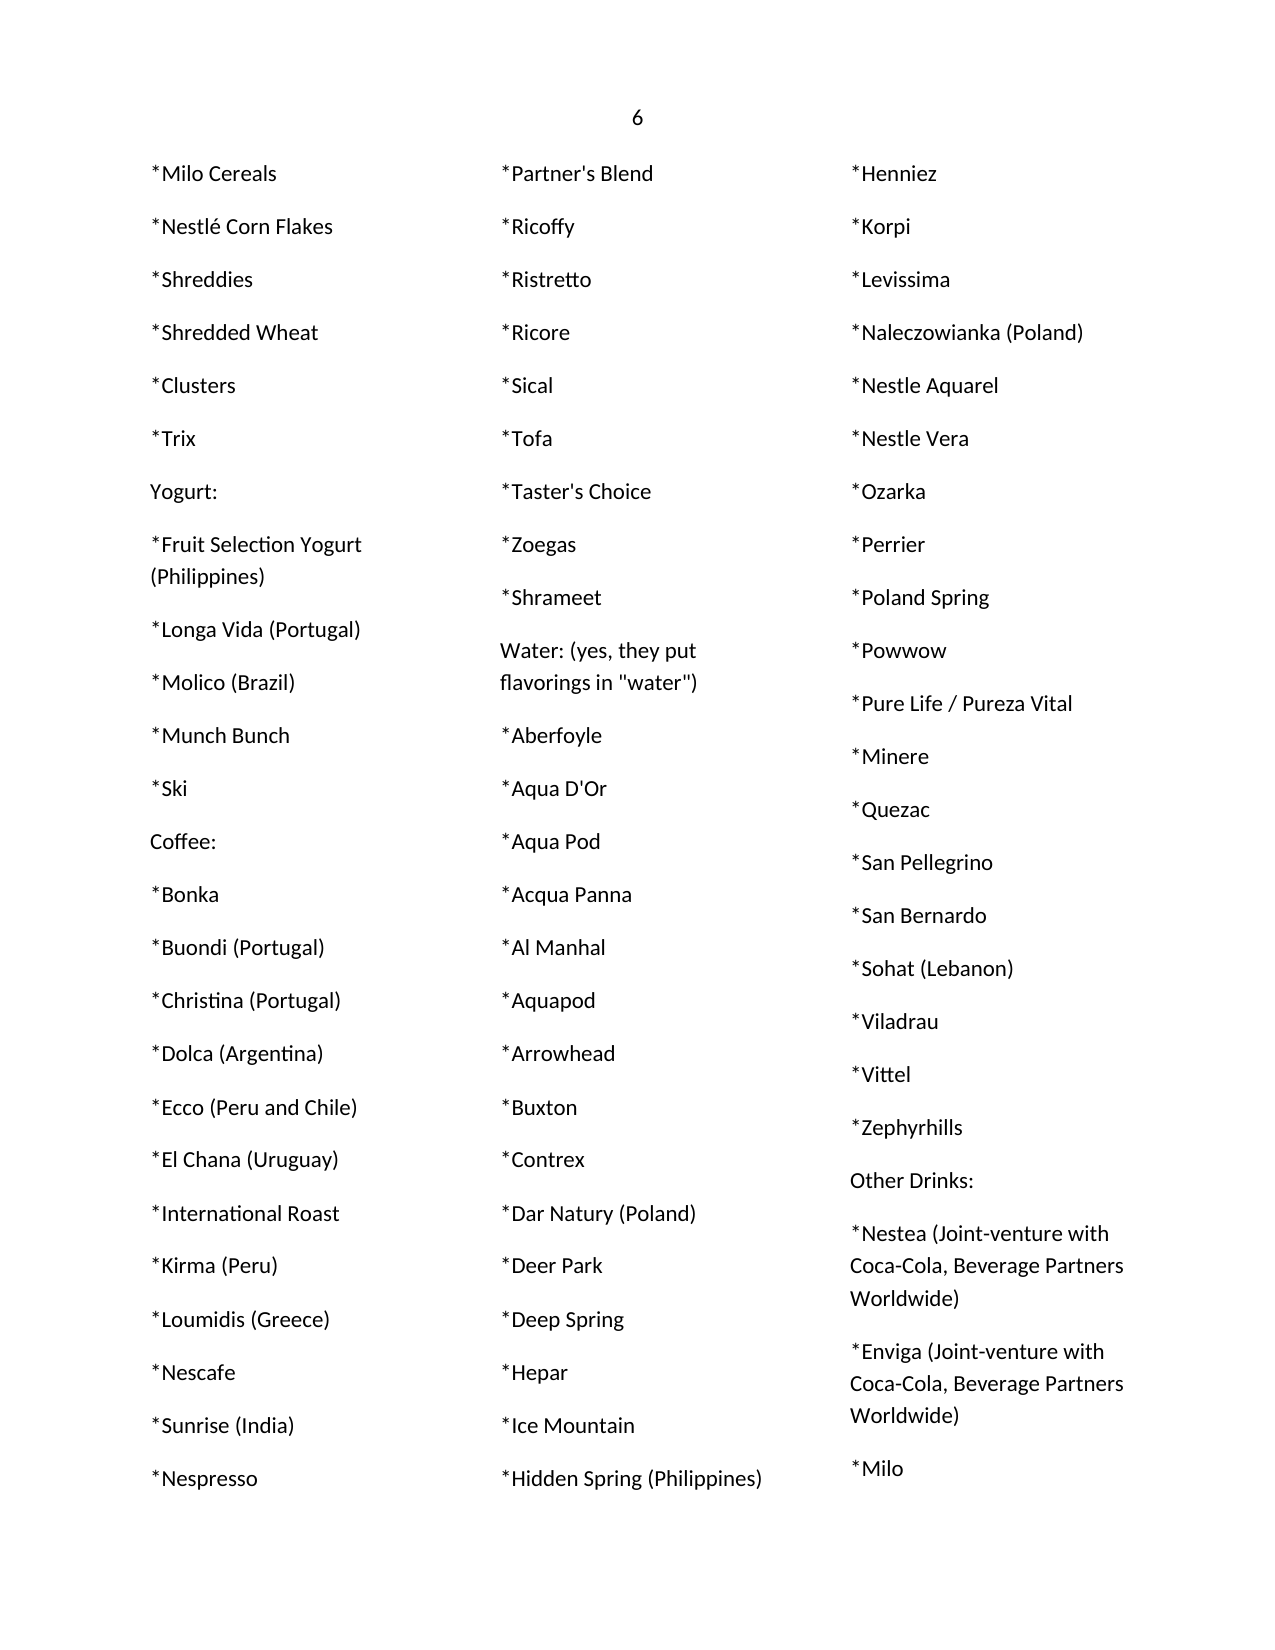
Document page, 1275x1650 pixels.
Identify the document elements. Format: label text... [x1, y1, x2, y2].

text *Ozarka [850, 477, 1125, 505]
text *Buxton [500, 1093, 775, 1121]
text *Loumidis (Greece) [150, 1305, 425, 1333]
text *Ice Mountain [500, 1411, 775, 1439]
text *Clusters [150, 371, 425, 399]
text *Sunrise (India) [150, 1411, 425, 1439]
text *Powwow [850, 636, 1125, 664]
text *Perrier [850, 530, 1125, 558]
text *Milo [850, 1454, 1125, 1482]
text *Aqua Pod [500, 827, 775, 856]
text *San Bernardo [850, 901, 1125, 929]
text *Buondi (Portugal) [150, 933, 425, 962]
text *Nestea (Joint-venture with Coca-Cola, Beverage Partners Worldwide) [850, 1219, 1125, 1312]
text Water: (yes, they put flavorings in "water") [500, 636, 775, 696]
text *Molico (Brazil) [150, 668, 425, 696]
text *Zoegas [500, 530, 775, 558]
text *Ricore [500, 318, 775, 346]
text *Ski [150, 774, 425, 802]
text *Al Manhal [500, 933, 775, 962]
text *Vittel [850, 1060, 1125, 1088]
text *Korpi [850, 212, 1125, 240]
text *Arrowhead [500, 1039, 775, 1068]
text *Zephyrhills [850, 1113, 1125, 1141]
text *Quezac [850, 795, 1125, 823]
text *Aqua D'Or [500, 774, 775, 802]
text *Longa Vida (Portugal) [150, 615, 425, 643]
text *Shrameet [500, 583, 775, 611]
text *Ricoffy [500, 212, 775, 240]
text *Christina (Portugal) [150, 987, 425, 1014]
text *Trix [150, 424, 425, 452]
text *Dar Natury (Poland) [500, 1199, 775, 1227]
text *Milo Cereals [150, 159, 425, 187]
text *Levissima [850, 265, 1125, 293]
text *Sohat (Lebanon) [850, 954, 1125, 982]
text Yogurt: [150, 477, 425, 505]
text *Contrex [500, 1146, 775, 1174]
text Other Drinks: [850, 1166, 1125, 1194]
text *Ristretto [500, 265, 775, 293]
text *Kirma (Peru) [150, 1252, 425, 1280]
text *Pure Life / Pureza Vital [850, 689, 1125, 717]
text *Minere [850, 742, 1125, 770]
text *Bonka [150, 881, 425, 908]
text *Dolca (Argentina) [150, 1039, 425, 1068]
text *Nestle Aquarel [850, 371, 1125, 399]
text *Acqua Panna [500, 881, 775, 908]
text *Sical [500, 371, 775, 399]
text *Fruit Selection Yogurt (Philippines) [150, 530, 425, 590]
text *Ecco (Peru and Chile) [150, 1093, 425, 1121]
text *Hepar [500, 1358, 775, 1386]
text *International Roast [150, 1199, 425, 1227]
text *Deer Park [500, 1252, 775, 1280]
text *Partner's Blend [500, 159, 775, 187]
text Coffee: [150, 827, 425, 856]
text *Tofa [500, 424, 775, 452]
text *Nestle Vera [850, 424, 1125, 452]
text *Nescafe [150, 1358, 425, 1386]
text *Nestlé Corn Flakes [150, 212, 425, 240]
text *Aquapod [500, 987, 775, 1014]
text *Taster's Choice [500, 477, 775, 505]
text *Viladrau [850, 1007, 1125, 1035]
text *Shredded Wheat [150, 318, 425, 346]
text *Munch Bunch [150, 721, 425, 749]
text *San Pellegrino [850, 848, 1125, 876]
text *Aberfoyle [500, 721, 775, 749]
text *Naleczowianka (Poland) [850, 318, 1125, 346]
text *Henniez [850, 159, 1125, 187]
text *Enviga (Joint-venture with Coca-Cola, Beverage Partners Worldwide) [850, 1337, 1125, 1429]
text *Deep Spring [500, 1305, 775, 1333]
text *El Chana (Uruguay) [150, 1146, 425, 1174]
text *Nespresso [150, 1464, 425, 1492]
text *Shreddies [150, 265, 425, 293]
text *Poland Spring [850, 583, 1125, 611]
text *Hidden Spring (Philippines) [500, 1464, 775, 1492]
